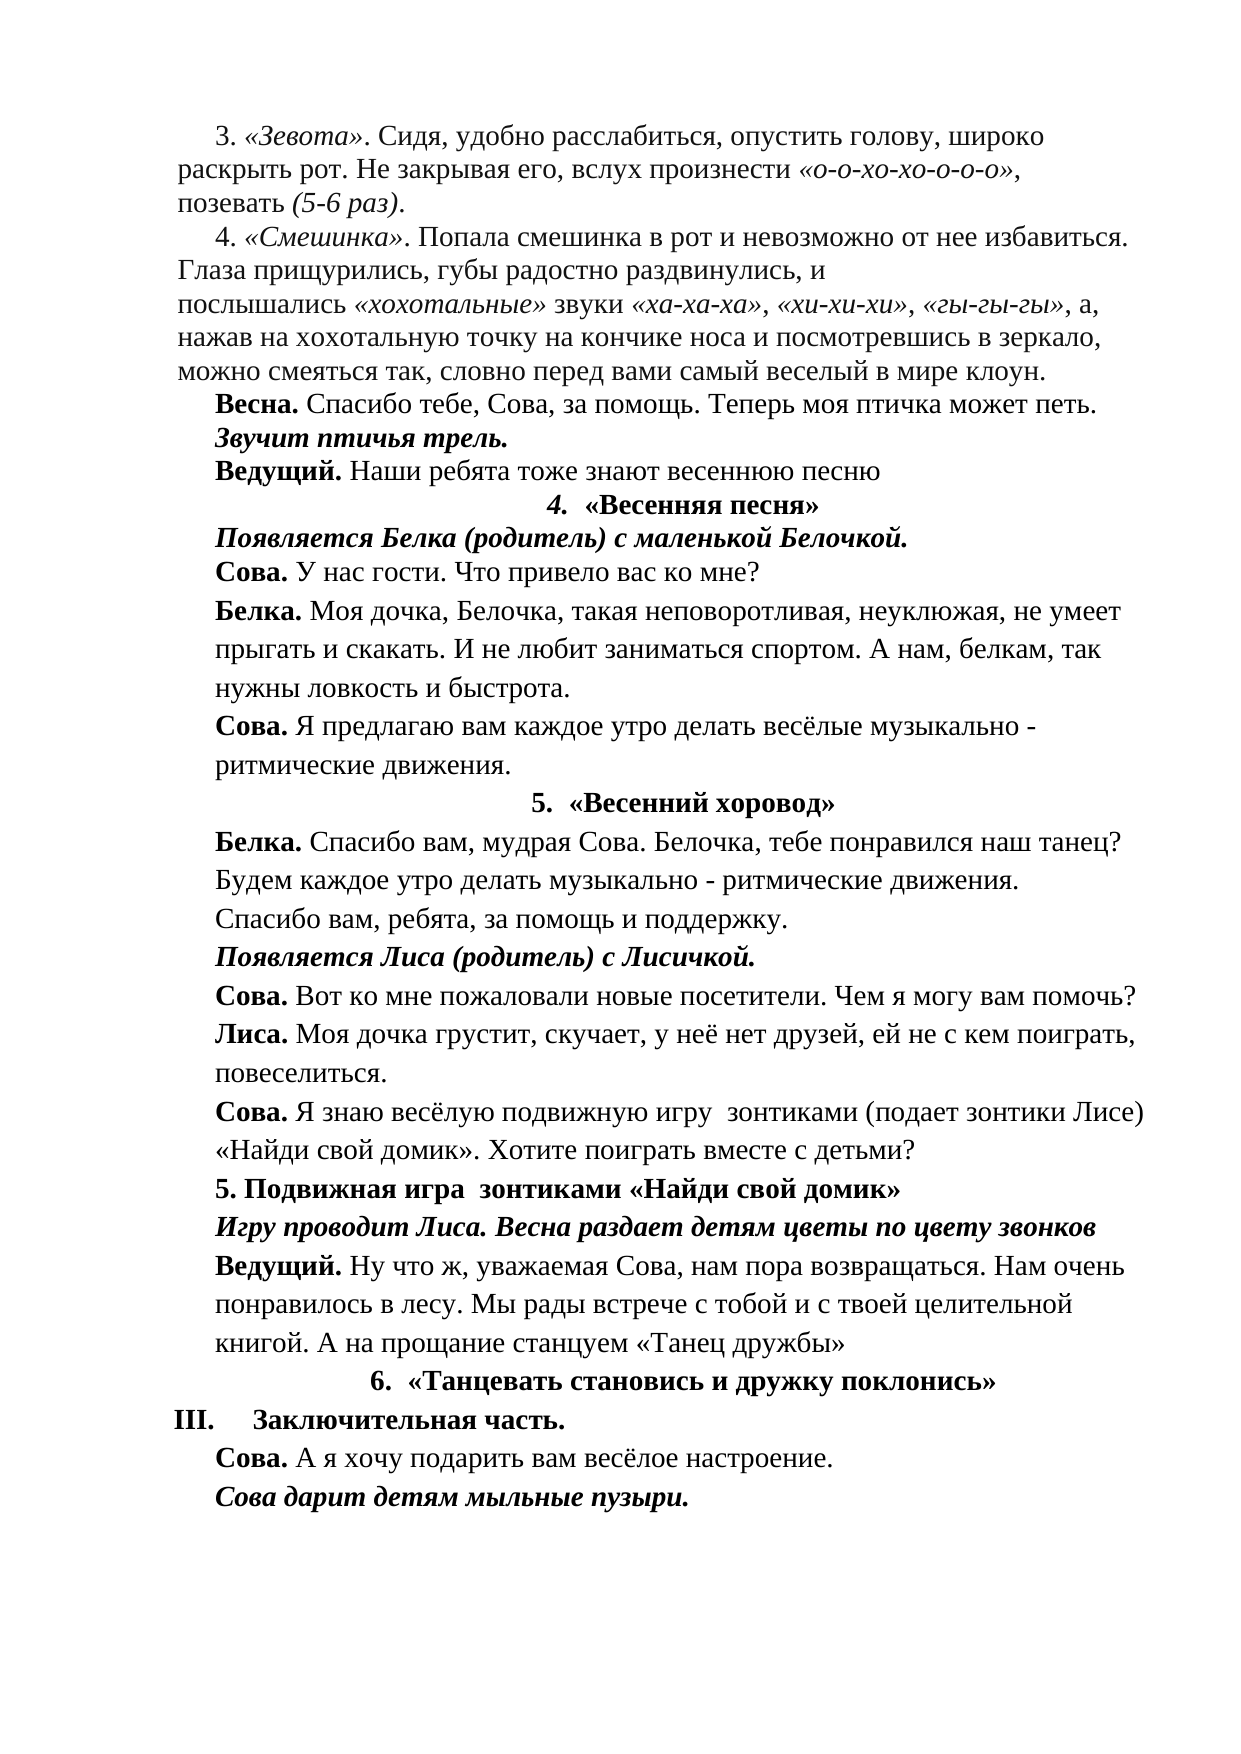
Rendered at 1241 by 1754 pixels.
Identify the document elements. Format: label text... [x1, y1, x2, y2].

text Спасибо вам, ребята, за помощь и поддержку. [215, 901, 1152, 934]
text Сова дарит детям мыльные пузыри. [215, 1479, 1152, 1513]
text Белка. Спасибо вам, мудрая Сова. Белочка, тебе понравился наш танец? Будем каждое утро делать музыкально - ритмические движения. [215, 824, 1152, 896]
text Появляется Белка (родитель) с маленькой Белочкой. [177, 521, 1152, 554]
text Лиса. Моя дочка грустит, скучает, у неё нет друзей, ей не с кем поиграть, повеселиться. [215, 1017, 1152, 1089]
text Белка. Моя дочка, Белочка, такая неповоротливая, неуклюжая, не умеет прыгать и скакать. И не любит заниматься спортом. А нам, белкам, так нужны ловкость и быстрота. [215, 593, 1152, 703]
text Сова. Вот ко мне пожаловали новые посетители. Чем я могу вам помочь? [215, 978, 1152, 1012]
text 4. «Смешинка». Попала смешинка в рот и невозможно от нее избавиться. Глаза прищурились, губы радостно раздвинулись, и послышались «хохотальные» звуки «ха-ха-ха», «хи-хи-хи», «гы-гы-гы», а, нажав на хохотальную точку на кончике носа и посмотревшись в зеркало, можно смеяться так, словно перед вами самый веселый в мире клоун. [177, 219, 1152, 386]
list Заключительная часть. [215, 1402, 1152, 1436]
text Сова. У нас гости. Что привело вас ко мне? [215, 554, 1152, 588]
text Игру проводит Лиса. Весна раздает детям цветы по цвету звонков [215, 1209, 1152, 1243]
text 3. «Зевота». Сидя, удобно расслабиться, опустить голову, широко раскрыть рот. Не закрывая его, вслух произнести «о-о-хо-хо-о-о-о», позевать (5-6 раз). [177, 118, 1152, 219]
text Сова. Я знаю весёлую подвижную игру зонтиками (подает зонтики Лисе) «Найди свой домик». Хотите поиграть вместе с детьми? [215, 1094, 1152, 1166]
list «Весенняя песня» [215, 487, 1152, 521]
text 5. Подвижная игра зонтиками «Найди свой домик» [215, 1171, 1152, 1204]
text Весна. Спасибо тебе, Сова, за помощь. Теперь моя птичка может петь. [177, 386, 1152, 420]
text Ведущий. Наши ребята тоже знают весеннюю песню [177, 453, 1152, 487]
text Сова. Я предлагаю вам каждое утро делать весёлые музыкально - ритмические движения. [215, 708, 1152, 780]
list «Танцевать становись и дружку поклонись» [215, 1363, 1152, 1397]
text Звучит птичья трель. [177, 420, 1152, 453]
text Ведущий. Ну что ж, уважаемая Сова, нам пора возвращаться. Нам очень понравилось в лесу. Мы рады встрече с тобой и с твоей целительной книгой. А на прощание станцуем «Танец дружбы» [215, 1248, 1152, 1358]
text Сова. А я хочу подарить вам весёлое настроение. [215, 1441, 1152, 1474]
text Появляется Лиса (родитель) с Лисичкой. [215, 939, 1152, 973]
list «Весенний хоровод» [215, 785, 1152, 819]
